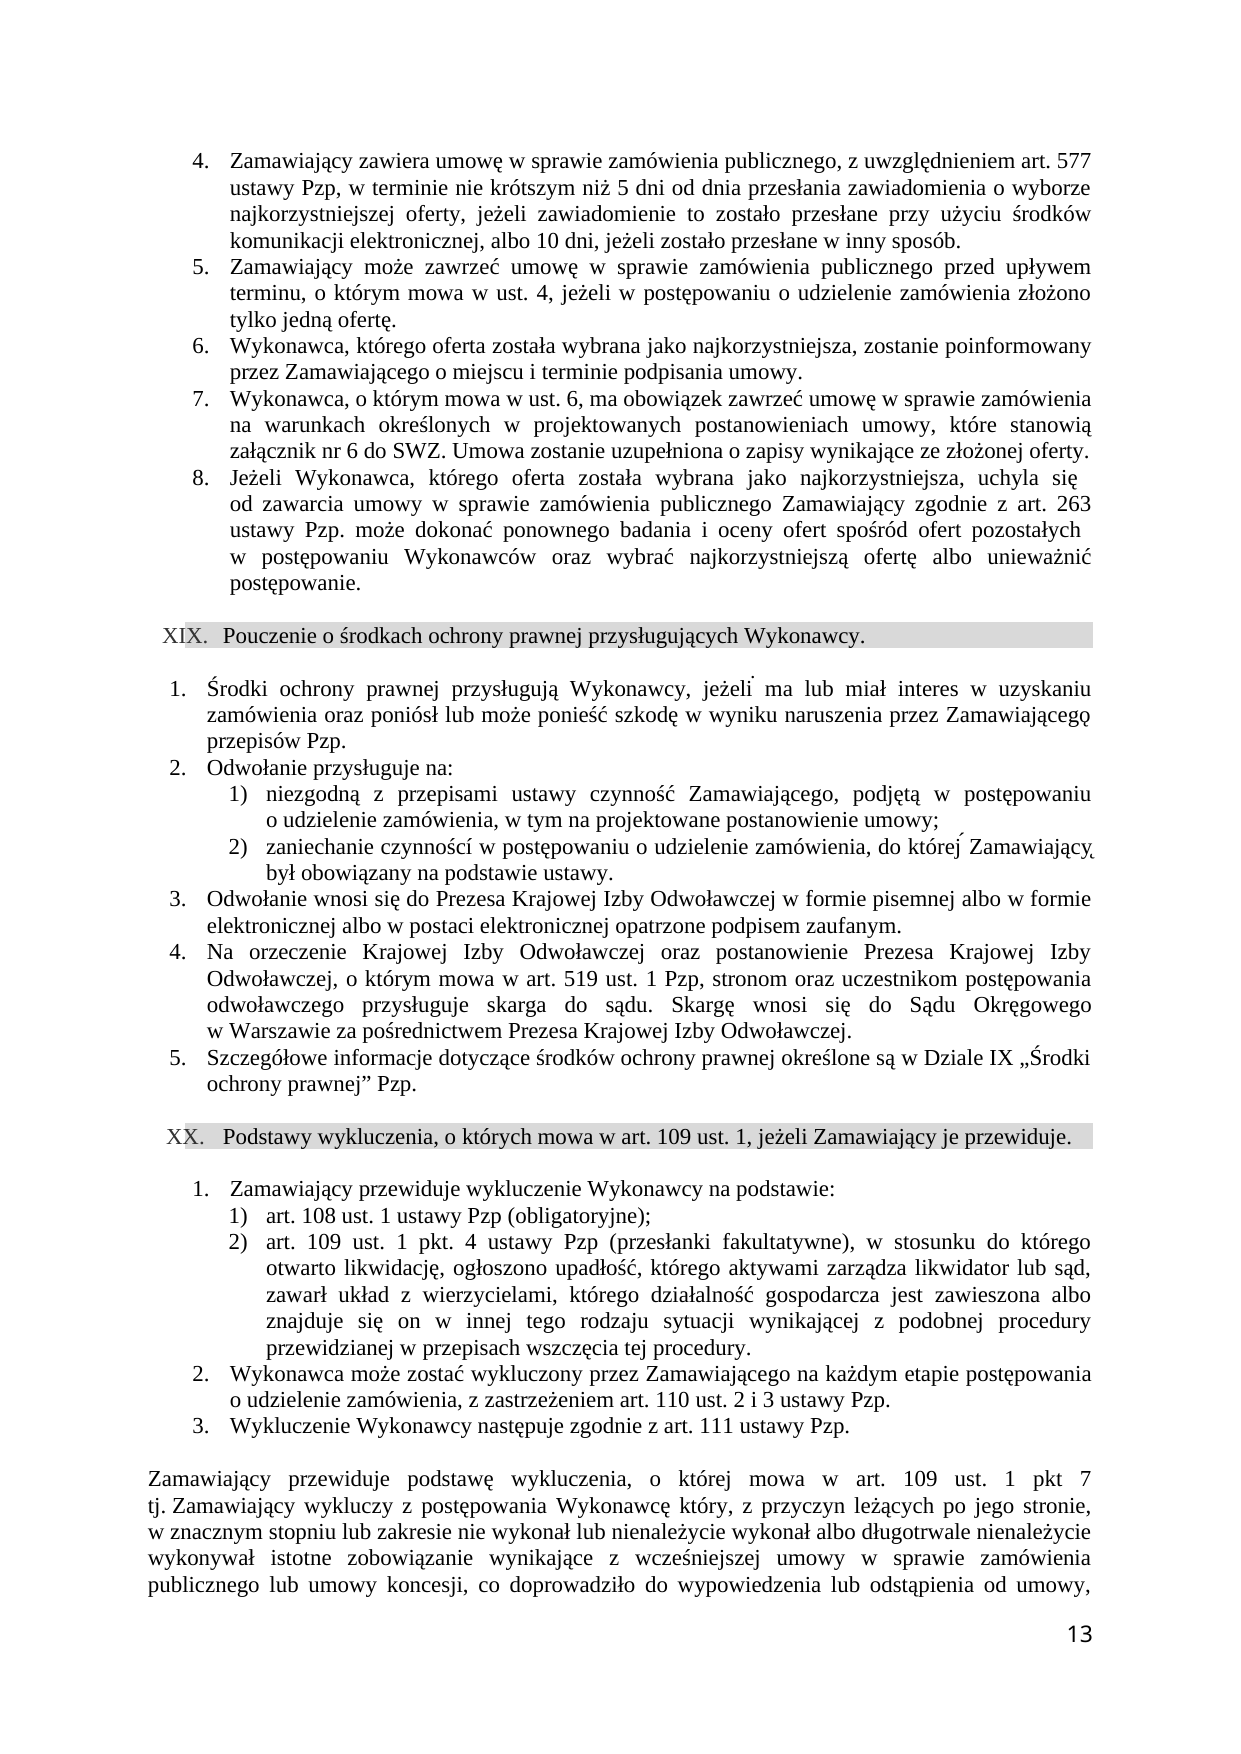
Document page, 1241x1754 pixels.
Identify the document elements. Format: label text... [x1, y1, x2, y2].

list Zamawiający zawiera umowę w sprawie zamówienia publicznego, z uwzględnieniem art. 577 ustawy Pzp, w terminie nie krótszym niż 5 dni od dnia przesłania zawiadomienia o wyborze najkorzystniejszej oferty, jeżeli zawiadomienie to zostało przesłane przy użyciu środków komunikacji elektronicznej, albo 10 dni, jeżeli zostało przesłane w inny sposób. [192, 148, 1093, 253]
list Jeżeli Wykonawca, którego oferta została wybrana jako najkorzystniejsza, uchyla się od zawarcia umowy w sprawie zamówienia publicznego Zamawiający zgodnie z art. 263 ustawy Pzp. może dokonać ponownego badania i oceny ofert spośród ofert pozostałych w postępowaniu Wykonawców oraz wybrać najkorzystniejszą ofertę albo unieważnić postępowanie. [192, 464, 1093, 596]
list Wykonawca może zostać wykluczony przez Zamawiającego na każdym etapie postępowania o udzielenie zamówienia, z zastrzeżeniem art. 110 ust. 2 i 3 ustawy Pzp. [192, 1360, 1093, 1413]
list Zamawiający przewiduje wykluczenie Wykonawcy na podstawie: [192, 1175, 1093, 1202]
list art. 108 ust. 1 ustawy Pzp (obligatoryjne); [228, 1202, 1093, 1228]
list Podstawy wykluczenia, o których mowa w art. 109 ust. 1, jeżeli Zamawiający je przewiduje. [185, 1123, 1093, 1149]
list Środki ochrony prawnej przysługują Wykonawcy, jeżeli̇ ma lub miał interes w uzyskaniu zamówienia oraz poniósł lub może ponieść szkodę w wyniku naruszenia przez Zamawiającegǫ przepisów Pzp. [169, 675, 1093, 754]
list Odwołanie wnosi się do Prezesa Krajowej Izby Odwoławczej w formie pisemnej albo w formie elektronicznej albo w postaci elektronicznej opatrzone podpisem zaufanym. [169, 886, 1093, 938]
list Szczegółowe informacje dotyczące środków ochrony prawnej określone są w Dziale IX „Środki ochrony prawnej” Pzp. [169, 1044, 1093, 1096]
list zaniechanie czynnoścí w postępowaniu o udzielenie zamówienia, do której́ Zamawiający̨ był obowiązany na podstawie ustawy. [228, 833, 1093, 886]
list Wykluczenie Wykonawcy następuje zgodnie z art. 111 ustawy Pzp. [192, 1413, 1093, 1439]
list Wykonawca, o którym mowa w ust. 6, ma obowiązek zawrzeć umowę w sprawie zamówienia na warunkach określonych w projektowanych postanowieniach umowy, które stanowią załącznik nr 6 do SWZ. Umowa zostanie uzupełniona o zapisy wynikające ze złożonej oferty. [192, 385, 1093, 464]
list Wykonawca, którego oferta została wybrana jako najkorzystniejsza, zostanie poinformowany przez Zamawiającego o miejscu i terminie podpisania umowy. [192, 332, 1093, 385]
list Pouczenie o środkach ochrony prawnej przysługujących Wykonawcy. [185, 622, 1093, 648]
list Odwołanie przysługuje na: [169, 754, 1093, 780]
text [148, 1465, 1093, 1597]
list Na orzeczenie Krajowej Izby Odwoławczej oraz postanowienie Prezesa Krajowej Izby Odwoławczej, o którym mowa w art. 519 ust. 1 Pzp, stronom oraz uczestnikom postępowania odwoławczego przysługuje skarga do sądu. Skargę wnosi się do Sądu Okręgowego w Warszawie za pośrednictwem Prezesa Krajowej Izby Odwoławczej. [169, 938, 1093, 1044]
list art. 109 ust. 1 pkt. 4 ustawy Pzp (przesłanki fakultatywne), w stosunku do którego otwarto likwidację, ogłoszono upadłość, którego aktywami zarządza likwidator lub sąd, zawarł układ z wierzycielami, którego działalność gospodarcza jest zawieszona albo znajduje się on w innej tego rodzaju sytuacji wynikającej z podobnej procedury przewidzianej w przepisach wszczęcia tej procedury. [228, 1228, 1093, 1360]
list niezgodną z przepisami ustawy czynność Zamawiającego, podjętą w postępowaniu o udzielenie zamówienia, w tym na projektowane postanowienie umowy; [228, 780, 1093, 833]
list Zamawiający może zawrzeć umowę w sprawie zamówienia publicznego przed upływem terminu, o którym mowa w ust. 4, jeżeli w postępowaniu o udzielenie zamówienia złożono tylko jedną ofertę. [192, 253, 1093, 332]
